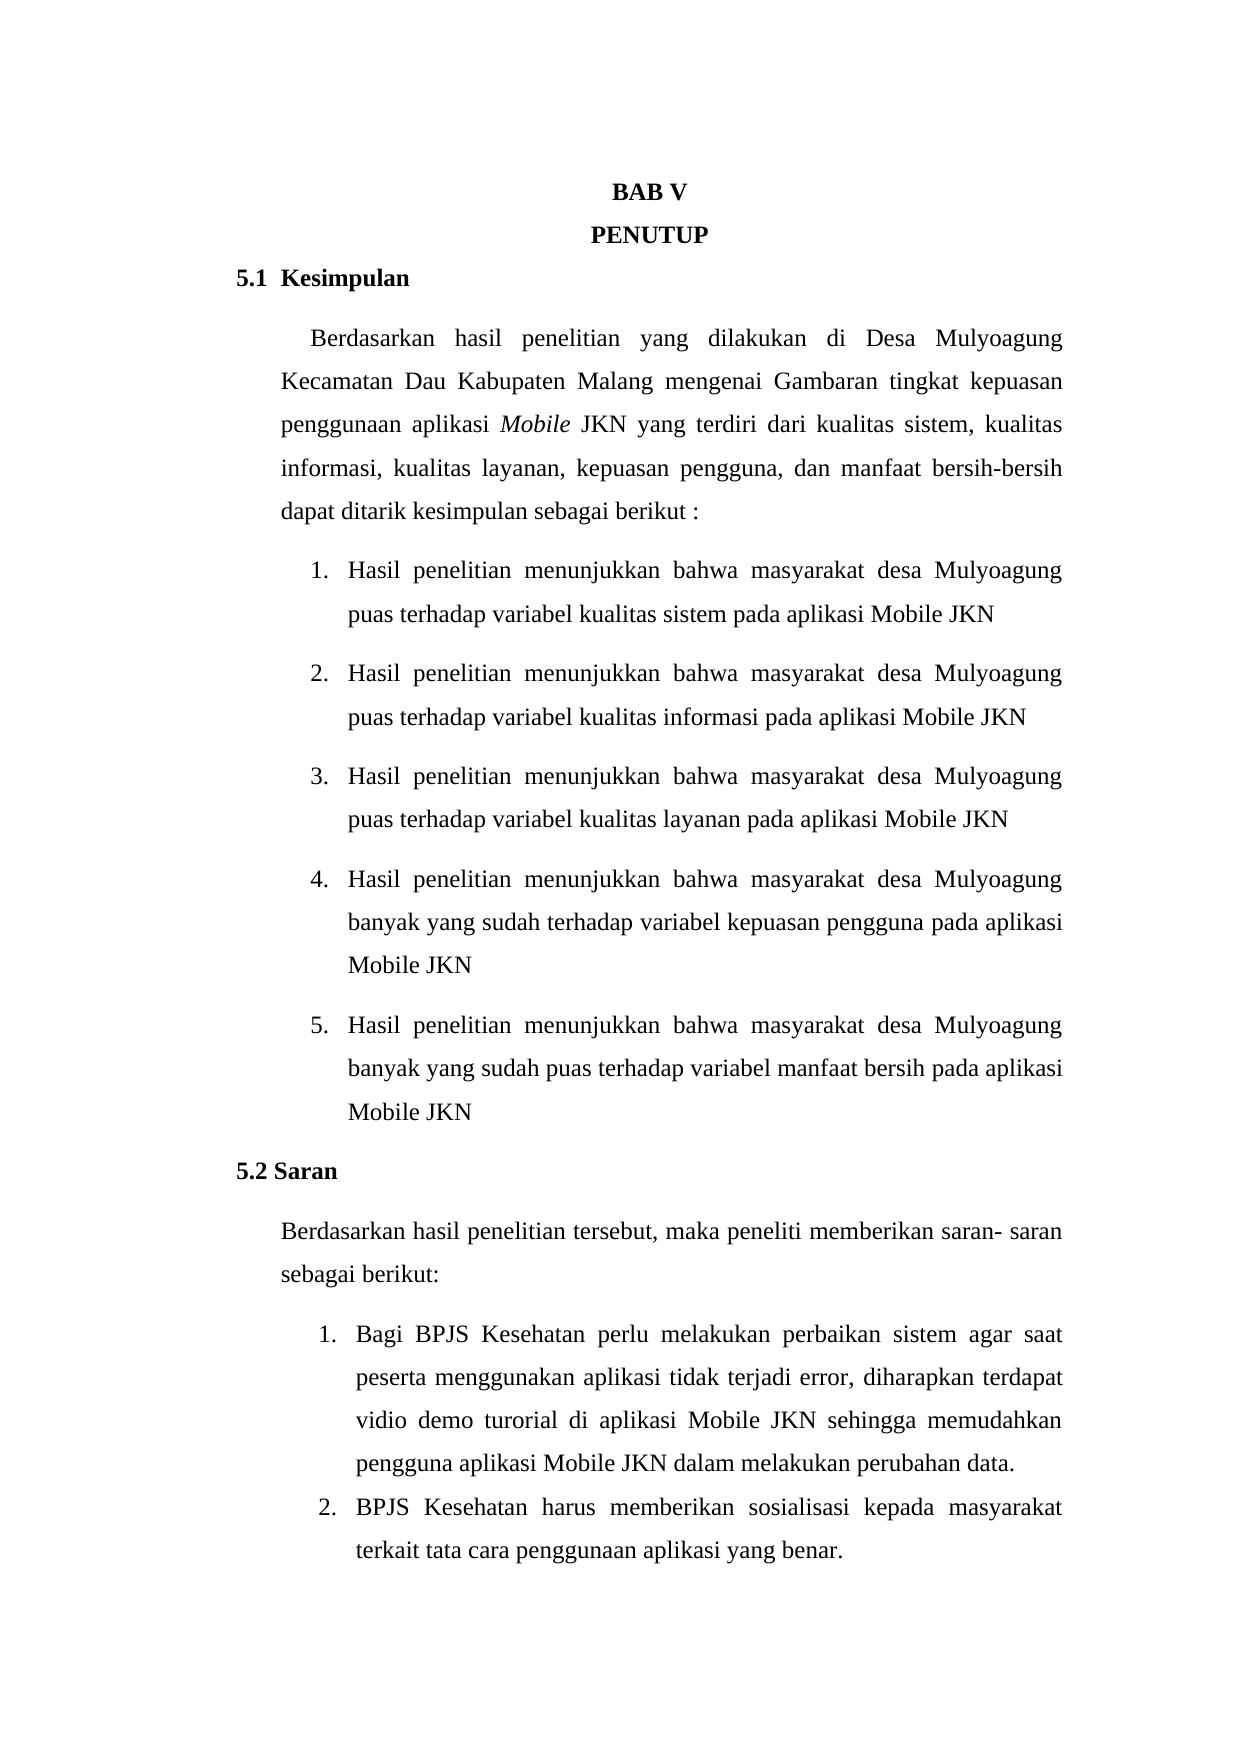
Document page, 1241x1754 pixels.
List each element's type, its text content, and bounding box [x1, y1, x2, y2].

subtitle BAB V [236, 177, 1063, 206]
list Hasil penelitian menunjukkan bahwa masyarakat desa Mulyoagung banyak yang sudah terhadap variabel kepuasan pengguna pada aplikasi Mobile JKN [310, 864, 1063, 979]
list Hasil penelitian menunjukkan bahwa masyarakat desa Mulyoagung puas terhadap variabel kualitas informasi pada aplikasi Mobile JKN [310, 658, 1063, 730]
text 5.2 Saran [236, 1156, 1063, 1185]
list Bagi BPJS Kesehatan perlu melakukan perbaikan sistem agar saat peserta menggunakan aplikasi tidak terjadi error, diharapkan terdapat vidio demo turorial di aplikasi Mobile JKN sehingga memudahkan pengguna aplikasi Mobile JKN dalam melakukan perubahan data. [318, 1319, 1063, 1477]
list Hasil penelitian menunjukkan bahwa masyarakat desa Mulyoagung puas terhadap variabel kualitas layanan pada aplikasi Mobile JKN [310, 761, 1063, 833]
text Berdasarkan hasil penelitian tersebut, maka peneliti memberikan saran- saran sebagai berikut: [281, 1216, 1063, 1288]
list Hasil penelitian menunjukkan bahwa masyarakat desa Mulyoagung puas terhadap variabel kualitas sistem pada aplikasi Mobile JKN [310, 556, 1063, 627]
list Hasil penelitian menunjukkan bahwa masyarakat desa Mulyoagung banyak yang sudah puas terhadap variabel manfaat bersih pada aplikasi Mobile JKN [310, 1010, 1063, 1125]
list BPJS Kesehatan harus memberikan sosialisasi kepada masyarakat terkait tata cara penggunaan aplikasi yang benar. [318, 1492, 1063, 1563]
list Kesimpulan [236, 263, 1063, 292]
text Berdasarkan hasil penelitian yang dilakukan di Desa Mulyoagung Kecamatan Dau Kabupaten Malang mengenai Gambaran tingkat kepuasan penggunaan aplikasi Mobile JKN yang terdiri dari kualitas sistem, kualitas informasi, kualitas layanan, kepuasan pengguna, dan manfaat bersih-bersih dapat ditarik kesimpulan sebagai berikut : [281, 323, 1063, 524]
subtitle PENUTUP [236, 220, 1063, 249]
